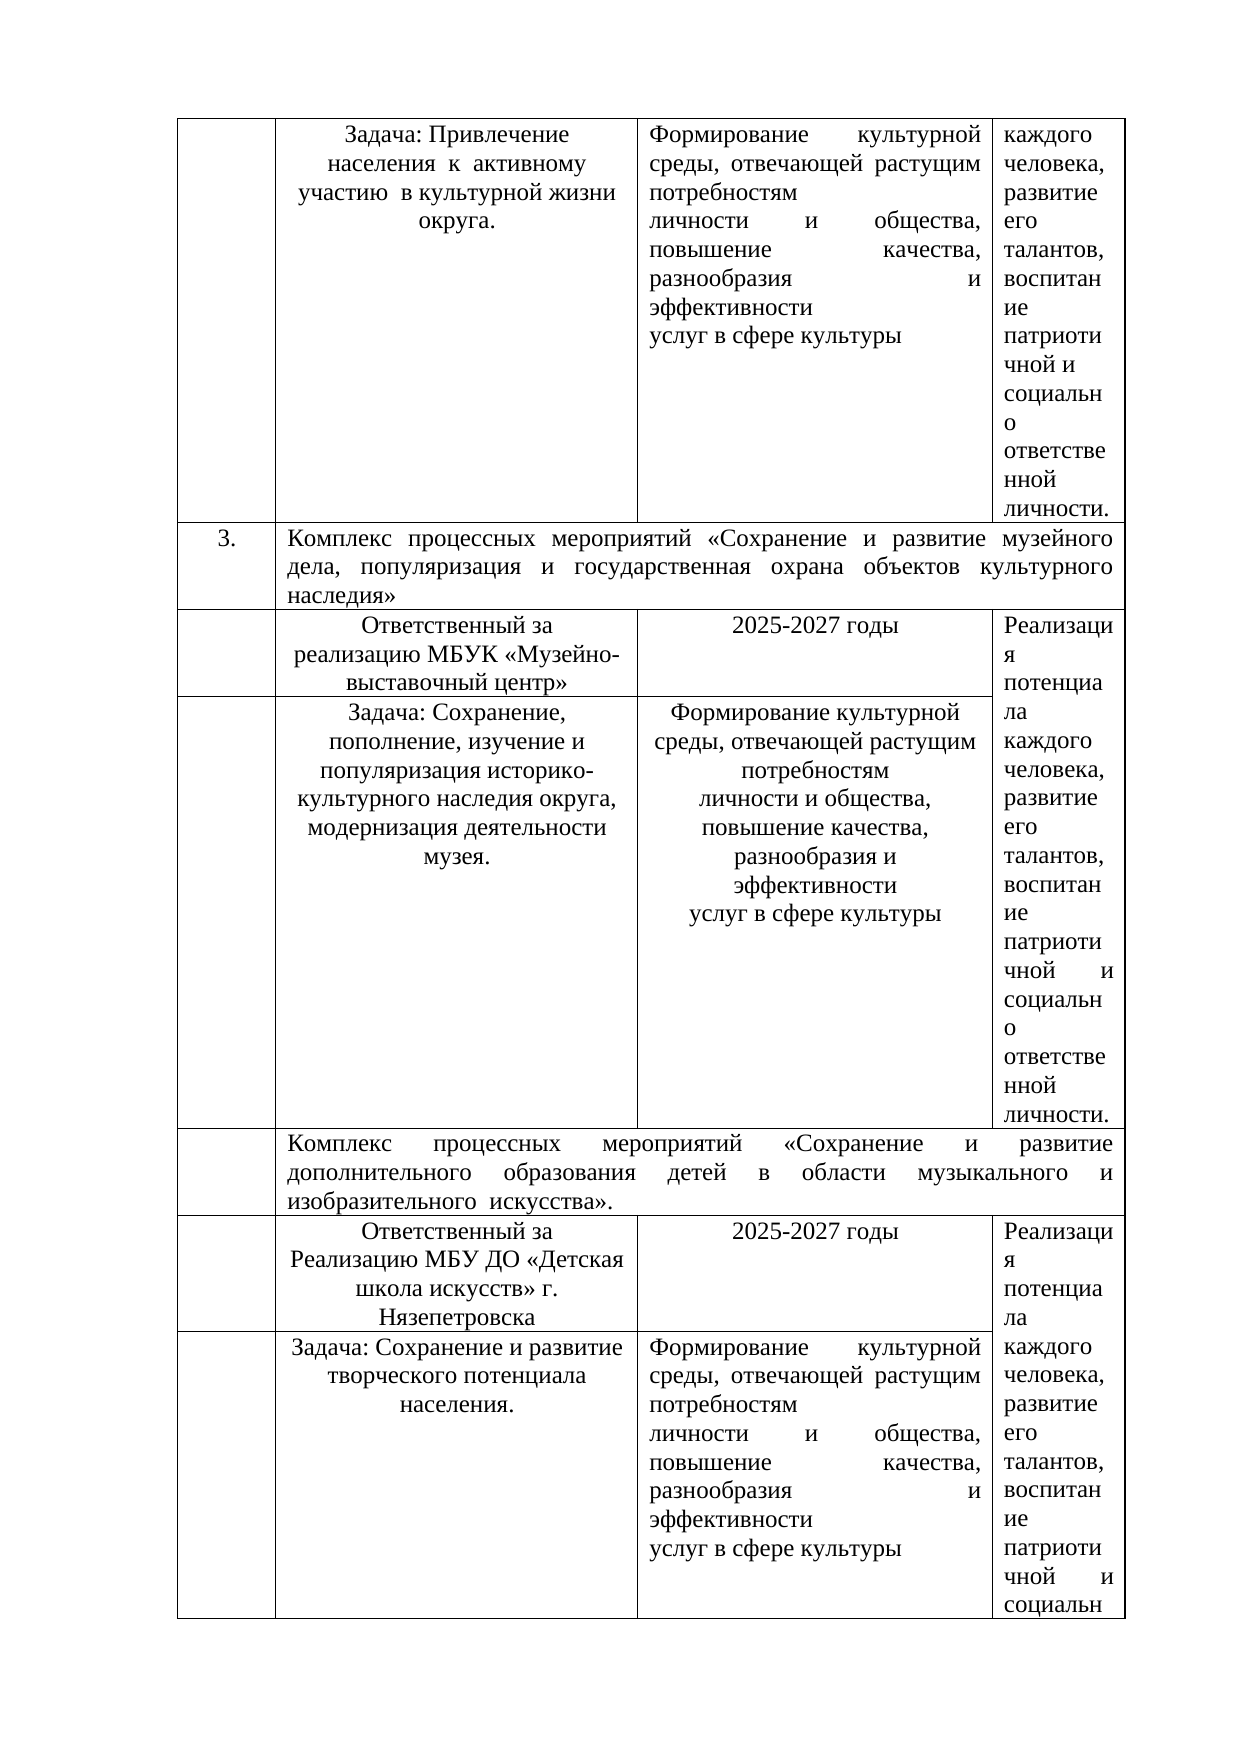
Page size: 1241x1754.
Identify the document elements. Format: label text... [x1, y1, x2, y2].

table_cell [276, 1332, 637, 1618]
table_cell Реализация потенциала каждого человека, развитие его талантов, воспитание патриотичной и социально ответственной личности. [993, 610, 1124, 1127]
table_cell 2025-2027 годы [638, 610, 992, 696]
table_cell [178, 610, 275, 696]
table_cell Задача: Привлечение населения к активному участию в культурной жизни округа. [276, 119, 637, 522]
table_cell Задача: Сохранение, пополнение, изучение и популяризация историко-культурного наследия округа, модернизация деятельности музея. [276, 697, 637, 1127]
table_cell 3. [178, 523, 275, 609]
table_cell Реализация потенциала каждого человека, развитие его талантов, воспитание патриотичной и социально ответственной личности. [993, 1216, 1124, 1618]
table_cell Комплекс процессных мероприятий «Сохранение и развитие музейного дела, популяризация и государственная охрана объектов культурного наследия» [276, 523, 1124, 609]
table_cell Реализация потенциала каждого человека, развитие его талантов, воспитание патриотичной и социально ответственной личности. [993, 119, 1124, 522]
table_cell Ответственный за Реализацию МБУ ДО «Детская школа искусств» г. Нязепетровска [276, 1216, 637, 1331]
table_cell [178, 119, 275, 522]
table_cell Ответственный за реализацию МБУК «Музейно-выставочный центр» [276, 610, 637, 696]
table_cell [178, 1332, 275, 1618]
table_cell Комплекс процессных мероприятий «Сохранение и развитие дополнительного образования детей в области музыкального и изобразительного искусства». [276, 1129, 1124, 1215]
table_cell [178, 697, 275, 1127]
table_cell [638, 1332, 992, 1618]
table_cell 2025-2027 годы [638, 1216, 992, 1331]
table_cell [178, 1216, 275, 1331]
table_cell [178, 1129, 275, 1215]
